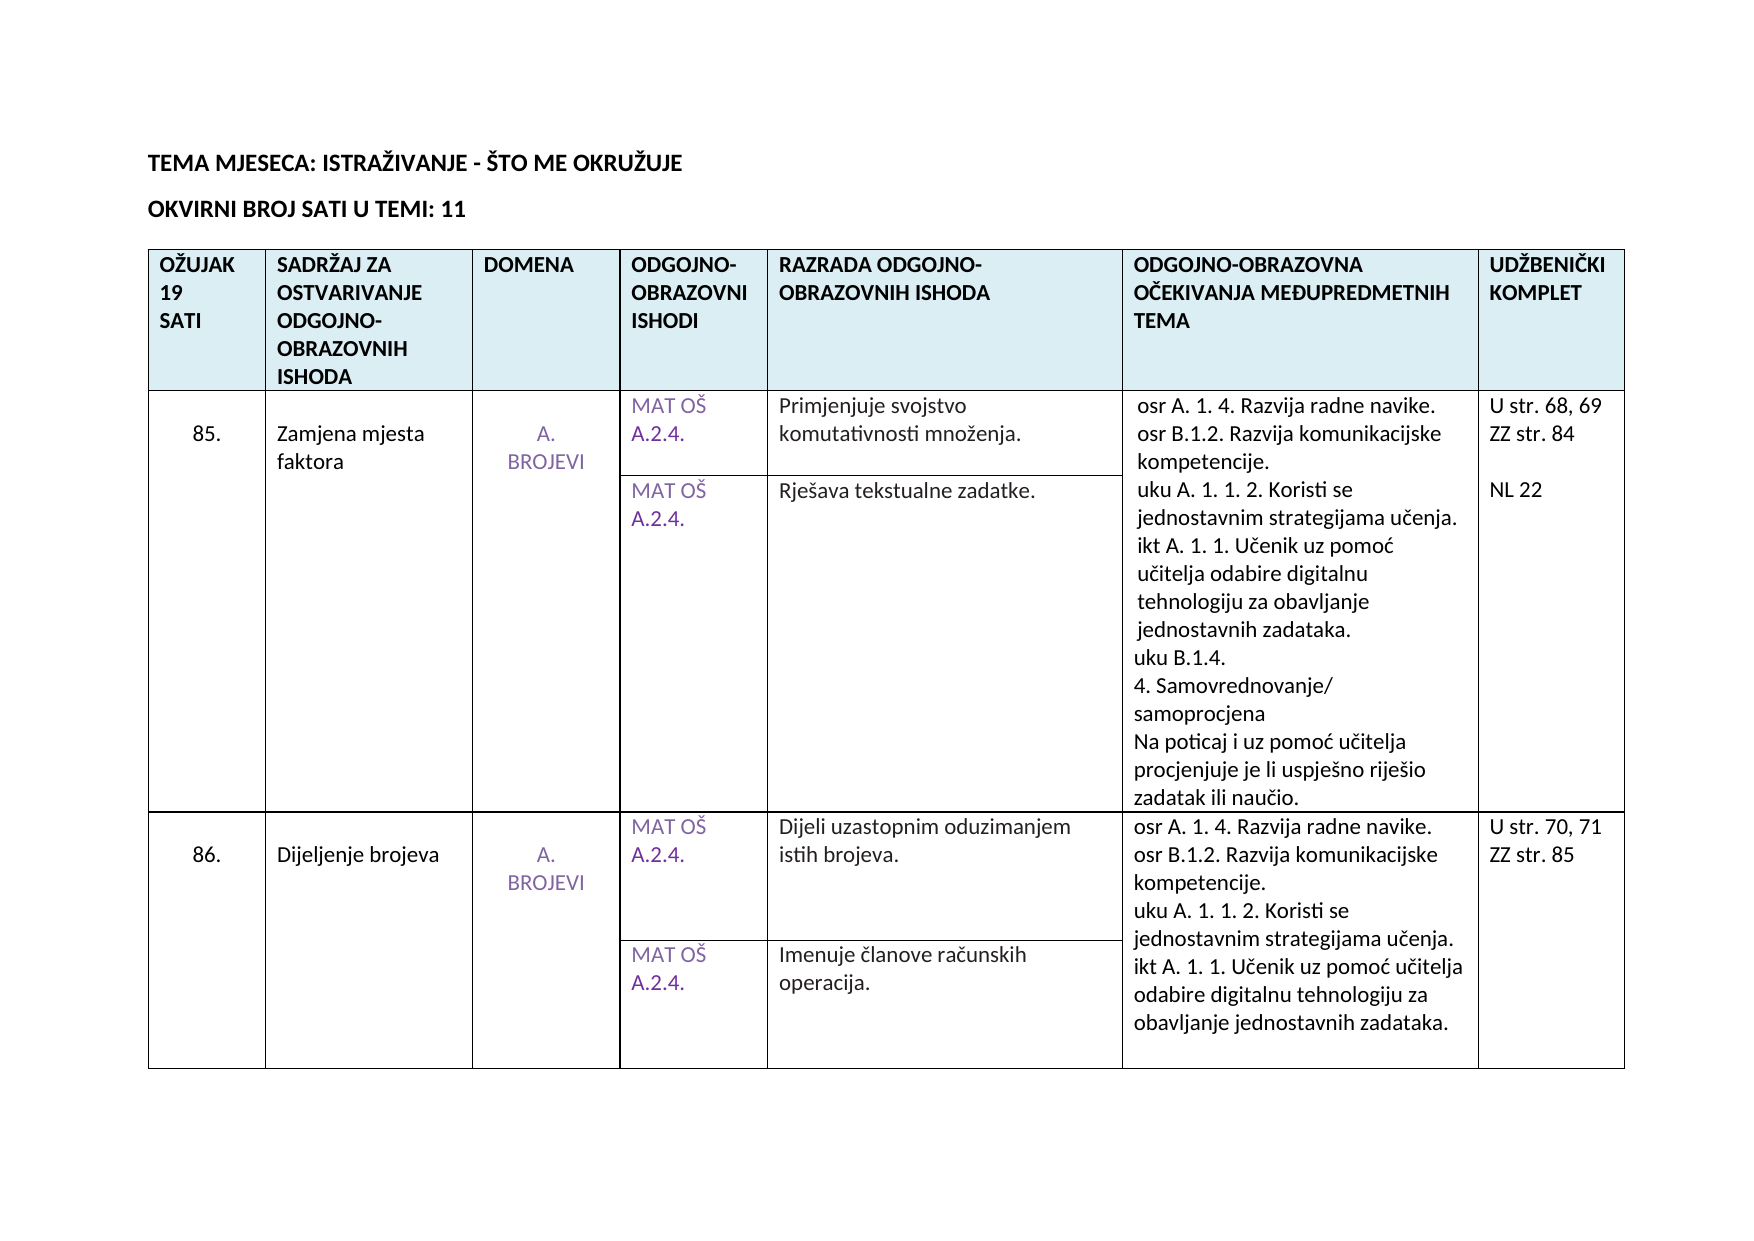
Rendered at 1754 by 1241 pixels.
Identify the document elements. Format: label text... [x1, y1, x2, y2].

table_cell 85. [149, 391, 265, 811]
table_header RAZRADA ODGOJNO-OBRAZOVNIH ISHODA [768, 250, 1122, 390]
table_cell Dijeljenje brojeva [266, 813, 472, 1068]
table_cell MAT OŠ A.2.4. [621, 476, 767, 811]
table_header ODGOJNO-OBRAZOVNA OČEKIVANJA MEĐUPREDMETNIH TEMA [1123, 250, 1478, 390]
table_cell osr A. 1. 4. Razvija radne navike. osr B.1.2. Razvija komunikacijske kompetencije. uku A. 1. 1. 2. Koristi se jednostavnim strategijama učenja. ikt A. 1. 1. Učenik uz pomoć učitelja odabire digitalnu tehnologiju za obavljanje jednostavnih zadataka. uku B.1.4. 4. Samovrednovanje/ samoprocjena Na poticaj i uz pomoć učitelja procjenjuje je li uspješno riješio zadatak ili naučio. [1123, 391, 1478, 811]
table_cell Zamjena mjesta faktora [266, 391, 472, 811]
table_cell U str. 70, 71 ZZ str. 85 [1479, 813, 1624, 1068]
table_cell MAT OŠ A.2.4. [621, 941, 767, 1068]
table_cell Dijeli uzastopnim oduzimanjem istih brojeva. [768, 813, 1122, 939]
table_header DOMENA [473, 250, 619, 390]
table_cell A. BROJEVI [473, 391, 619, 811]
table_cell Imenuje članove računskih operacija. [768, 941, 1122, 1068]
table_header SADRŽAJ ZA OSTVARIVANJE ODGOJNO-OBRAZOVNIH ISHODA [266, 250, 472, 390]
table_cell MAT OŠ A.2.4. [621, 391, 767, 475]
table_cell 86. [149, 813, 265, 1068]
table_header OŽUJAK 19 SATI [149, 250, 265, 390]
table_header UDŽBENIČKI KOMPLET [1479, 250, 1624, 390]
table_cell A. BROJEVI [473, 813, 619, 1068]
table_cell U str. 68, 69 ZZ str. 84 NL 22 [1479, 391, 1624, 811]
table_header ODGOJNO-OBRAZOVNI ISHODI [621, 250, 767, 390]
table_cell MAT OŠ A.2.4. [621, 813, 767, 939]
table_cell Primjenjuje svojstvo komutativnosti množenja. [768, 391, 1122, 475]
text OKVIRNI BROJ SATI U TEMI: 11 [148, 193, 1606, 223]
table_cell Rješava tekstualne zadatke. [768, 476, 1122, 811]
text TEMA MJESECA: ISTRAŽIVANJE - ŠTO ME OKRUŽUJE [148, 148, 1606, 178]
